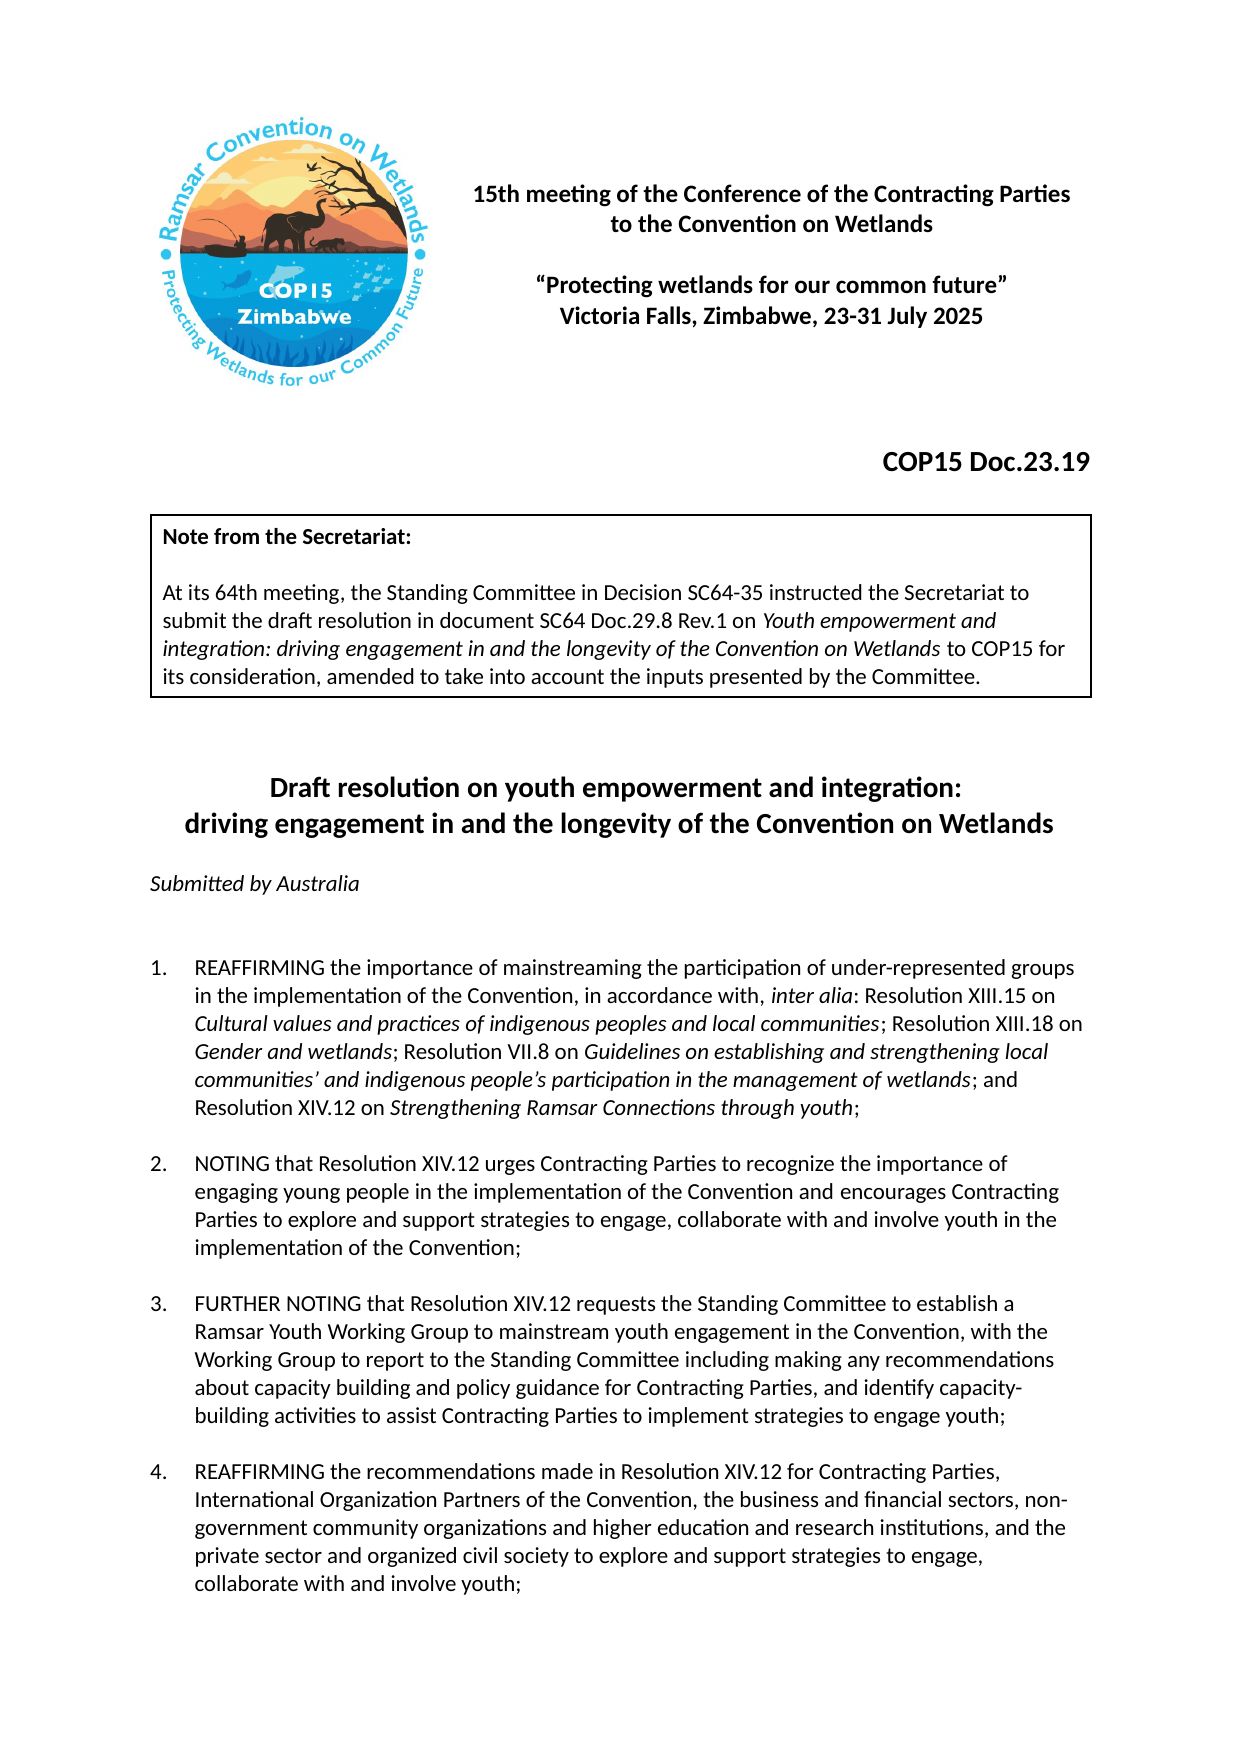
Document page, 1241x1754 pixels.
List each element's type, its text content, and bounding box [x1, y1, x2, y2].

text 4. REAFFIRMING the recommendations made in Resolution XIV.12 for Contracting Parties, International Organization Partners of the Convention, the business and financial sectors, non-government community organizations and higher education and research institutions, and the private sector and organized civil society to explore and support strategies to engage, collaborate with and involve youth; [150, 1457, 1090, 1597]
text 15th meeting of the Conference of the Contracting Parties [435, 178, 1090, 208]
text COP15 Doc.23.19 [150, 443, 1090, 478]
picture [150, 112, 435, 393]
text “Protecting wetlands for our common future” [435, 269, 1090, 300]
text Victoria Falls, Zimbabwe, 23-31 July 2025 [435, 300, 1090, 331]
text 2. NOTING that Resolution XIV.12 urges Contracting Parties to recognize the importance of engaging young people in the implementation of the Convention and encourages Contracting Parties to explore and support strategies to engage, collaborate with and involve youth in the implementation of the Convention; [150, 1149, 1090, 1261]
table_header Note from the Secretariat: At its 64th meeting, the Standing Committee in Decision SC64-35 instructed the Secretariat to submit the draft resolution in document SC64 Doc.29.8 Rev.1 on Youth empowerment and integration: driving engagement in and the longevity of the Convention on Wetlands to COP15 for its consideration, amended to take into account the inputs presented by the Committee. [152, 516, 1090, 696]
text Draft resolution on youth empowerment and integration: driving engagement in and the longevity of the Convention on Wetlands [150, 769, 1088, 841]
text 1. REAFFIRMING the importance of mainstreaming the participation of under-represented groups in the implementation of the Convention, in accordance with, inter alia: Resolution XIII.15 on Cultural values and practices of indigenous peoples and local communities; Resolution XIII.18 on Gender and wetlands; Resolution VII.8 on Guidelines on establishing and strengthening local communities’ and indigenous people’s participation in the management of wetlands; and Resolution XIV.12 on Strengthening Ramsar Connections through youth; [150, 953, 1090, 1121]
text Submitted by Australia [150, 869, 1088, 897]
text 3. FURTHER NOTING that Resolution XIV.12 requests the Standing Committee to establish a Ramsar Youth Working Group to mainstream youth engagement in the Convention, with the Working Group to report to the Standing Committee including making any recommendations about capacity building and policy guidance for Contracting Parties, and identify capacity-building activities to assist Contracting Parties to implement strategies to engage youth; [150, 1289, 1090, 1429]
text to the Convention on Wetlands [435, 208, 1090, 239]
